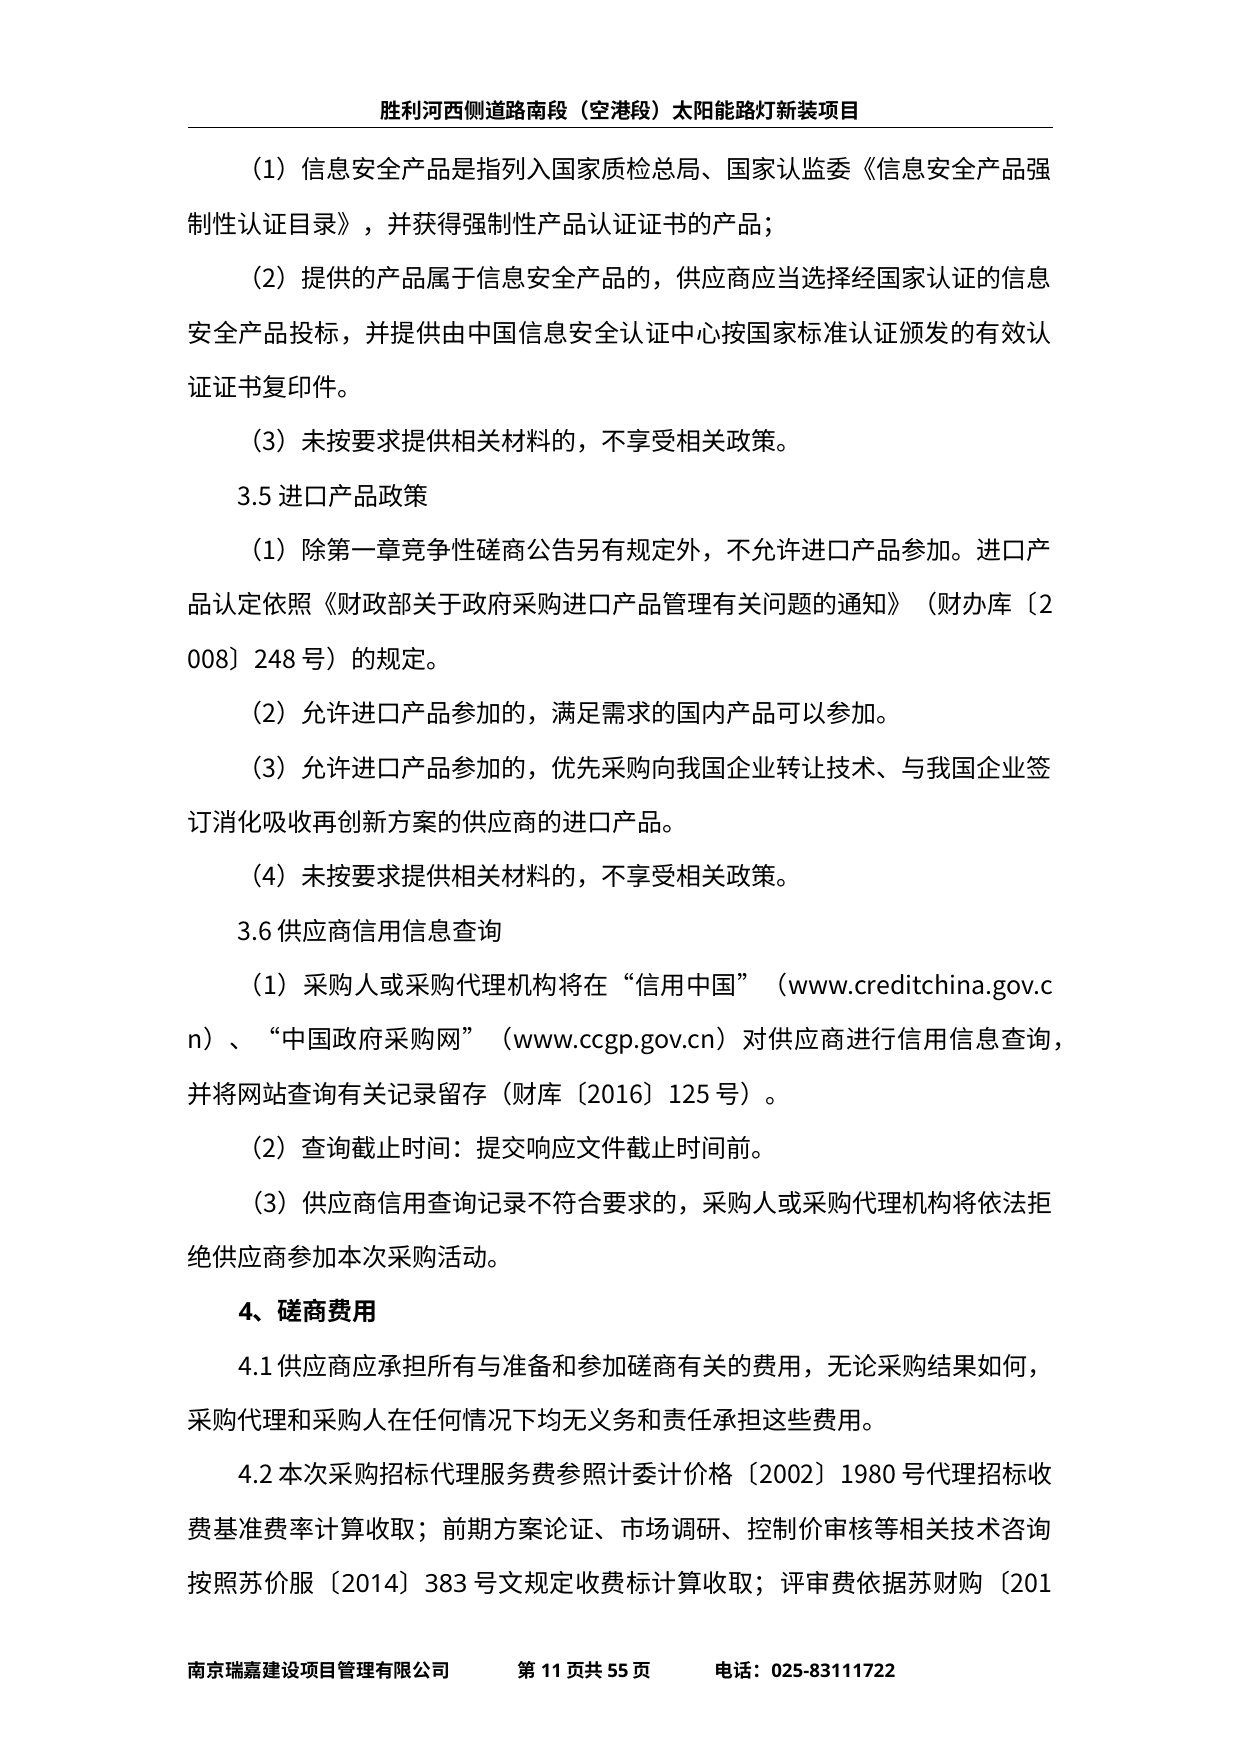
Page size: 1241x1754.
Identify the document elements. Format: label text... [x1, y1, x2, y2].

text （1）采购人或采购代理机构将在“信用中国”（www.creditchina.gov.cn）、“中国政府采购网”（www.ccgp.gov.cn）对供应商进行信用信息查询，并将网站查询有关记录留存（财库〔2016〕125 号）。 [187, 966, 1053, 1111]
text 4.1供应商应承担所有与准备和参加磋商有关的费用，无论采购结果如何，采购代理和采购人在任何情况下均无义务和责任承担这些费用。 [187, 1346, 1053, 1437]
text 3.5 进口产品政策 [187, 476, 1053, 512]
text （2）查询截止时间：提交响应文件截止时间前。 [187, 1129, 1053, 1165]
text （3）供应商信用查询记录不符合要求的，采购人或采购代理机构将依法拒绝供应商参加本次采购活动。 [187, 1183, 1053, 1274]
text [187, 1455, 1053, 1600]
text （1）信息安全产品是指列入国家质检总局、国家认监委《信息安全产品强制性认证目录》，并获得强制性产品认证证书的产品； [187, 150, 1053, 241]
text （2）允许进口产品参加的，满足需求的国内产品可以参加。 [187, 694, 1053, 730]
text 4、磋商费用 [187, 1292, 1053, 1328]
text （3）未按要求提供相关材料的，不享受相关政策。 [187, 422, 1053, 458]
text （2）提供的产品属于信息安全产品的，供应商应当选择经国家认证的信息安全产品投标，并提供由中国信息安全认证中心按国家标准认证颁发的有效认证证书复印件。 [187, 259, 1053, 404]
text （3）允许进口产品参加的，优先采购向我国企业转让技术、与我国企业签订消化吸收再创新方案的供应商的进口产品。 [187, 748, 1053, 839]
text 3.6供应商信用信息查询 [187, 911, 1053, 947]
text （4）未按要求提供相关材料的，不享受相关政策。 [187, 857, 1053, 893]
text （1）除第一章竞争性磋商公告另有规定外，不允许进口产品参加。进口产品认定依照《财政部关于政府采购进口产品管理有关问题的通知》（财办库〔2008〕248 号）的规定。 [187, 531, 1053, 676]
